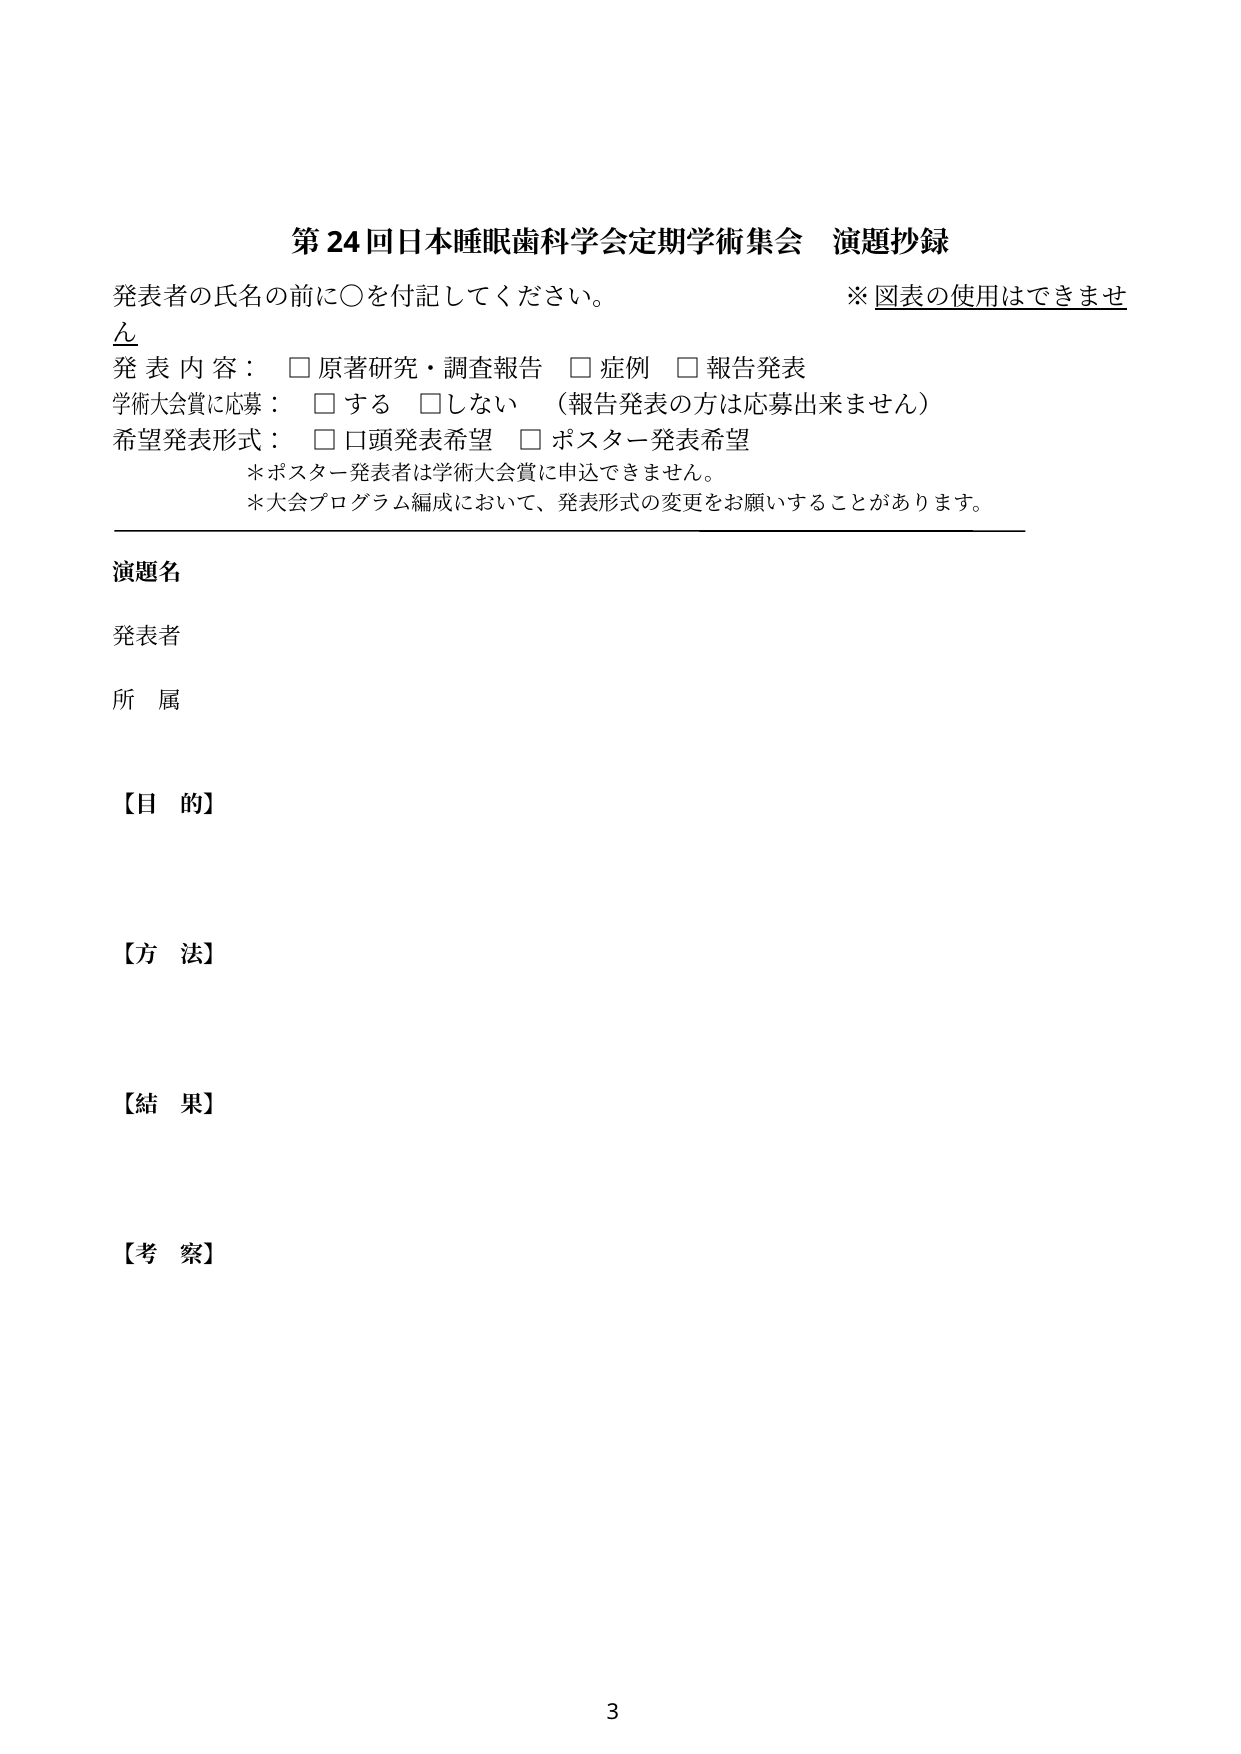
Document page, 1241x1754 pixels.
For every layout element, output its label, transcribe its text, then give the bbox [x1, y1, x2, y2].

text 【考 察】 [112, 1234, 1128, 1271]
text 第24回日本睡眠歯科学会定期学術集会 演題抄録 [112, 202, 1128, 277]
text 【方 法】 [112, 934, 1128, 971]
text ＊ポスター発表者は学術大会賞に申込できません。 [112, 457, 1128, 487]
text 発表者 [112, 618, 1091, 651]
text 希望発表形式： □ 口頭発表希望 □ ポスター発表希望 [112, 421, 1128, 457]
text 発表者の氏名の前に〇を付記してください。 ※図表の使用はできません [112, 277, 1128, 349]
text 【結 果】 [112, 1084, 1128, 1121]
text ＊大会プログラム編成において、発表形式の変更をお願いすることがあります。 [112, 487, 1128, 516]
text 【目 的】 [112, 784, 1128, 821]
text 所 属 [112, 682, 1091, 715]
text 学術大会賞に応募： □ する □しない （報告発表の方は応募出来ません） [112, 385, 1128, 421]
text 発表内容： □ 原著研究・調査報告 □ 症例 □ 報告発表 [112, 349, 1128, 385]
text 演題名 [112, 554, 1091, 587]
